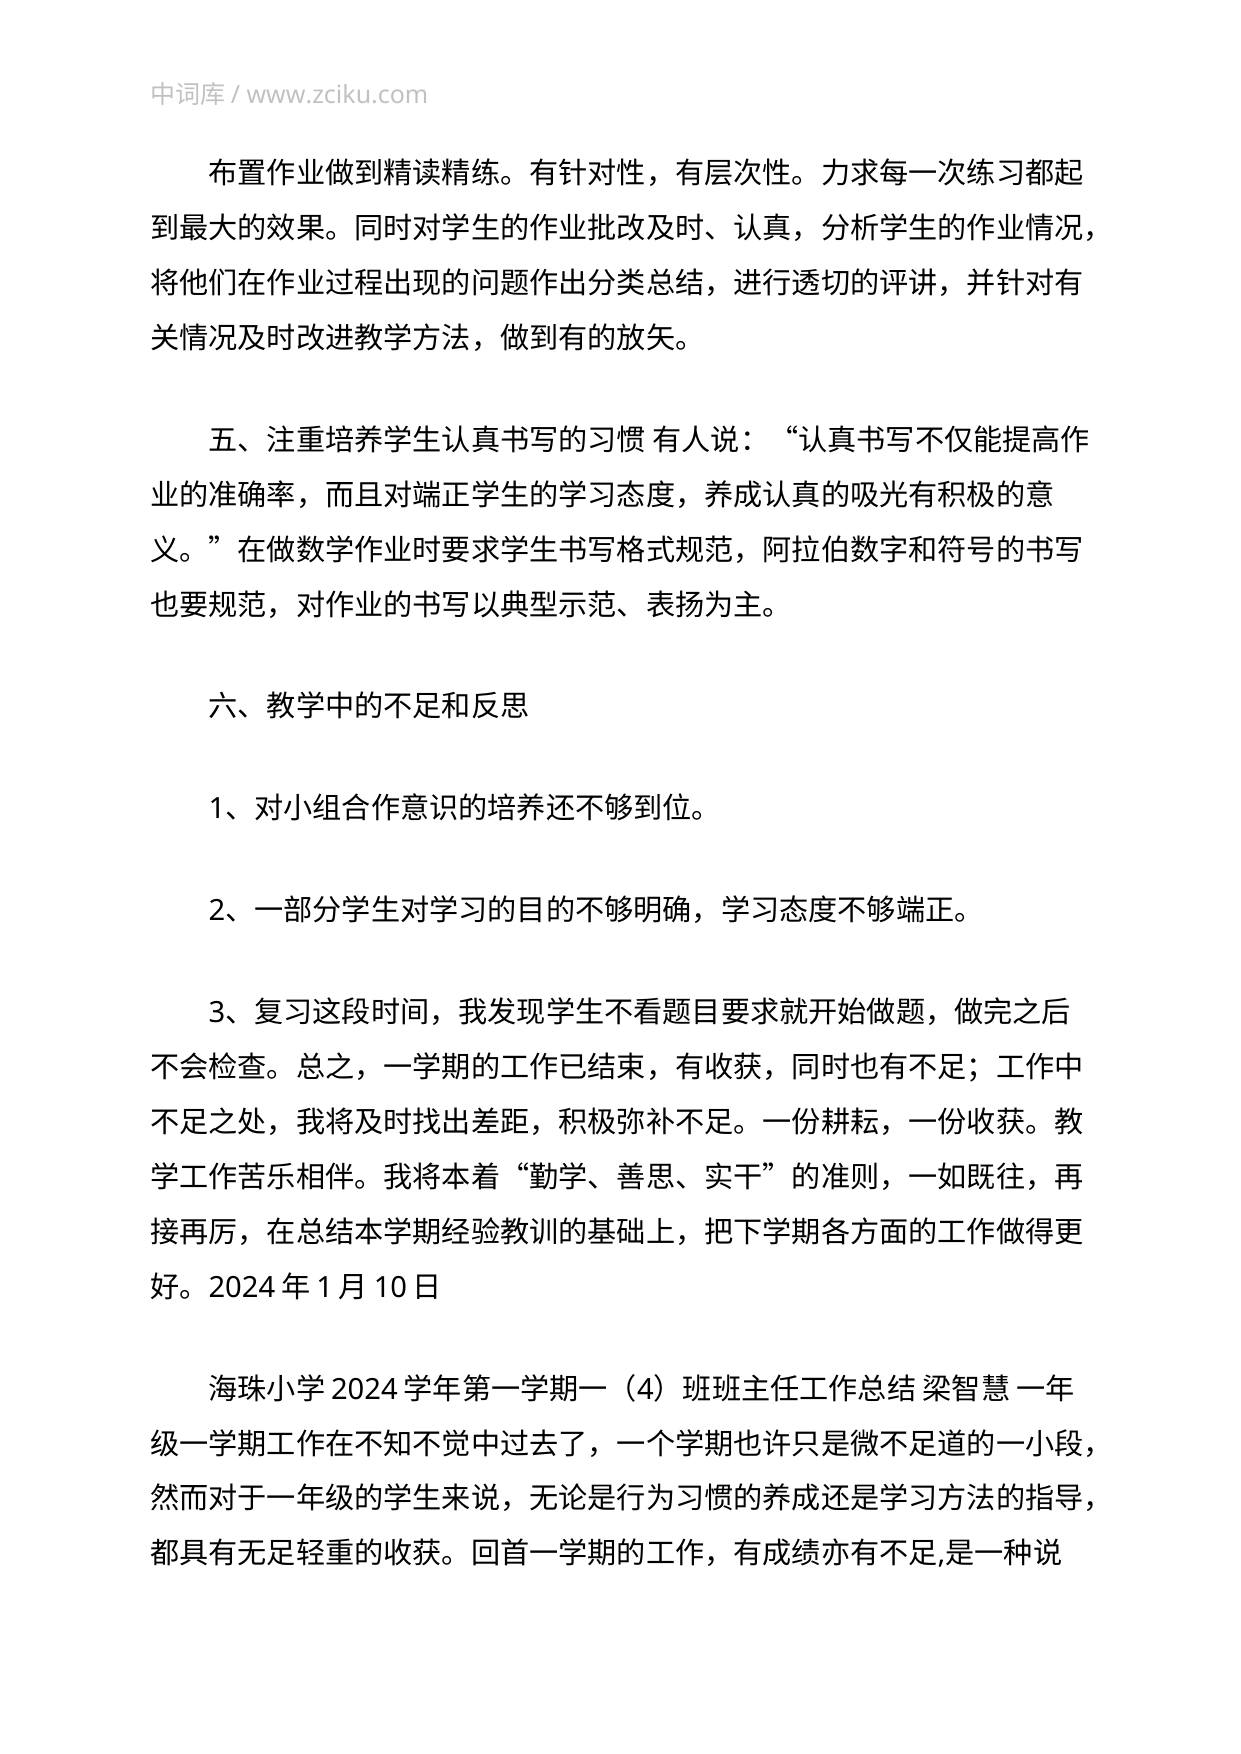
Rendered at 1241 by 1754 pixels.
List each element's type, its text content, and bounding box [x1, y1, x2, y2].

text 3、复习这段时间，我发现学生不看题目要求就开始做题，做完之后不会检查。总之，一学期的工作已结束，有收获，同时也有不足；工作中不足之处，我将及时找出差距，积极弥补不足。一份耕耘，一份收获。教学工作苦乐相伴。我将本着“勤学、善思、实干”的准则，一如既往，再接再厉，在总结本学期经验教训的基础上，把下学期各方面的工作做得更好。2024年1月10日 [150, 989, 1090, 1306]
text 2、一部分学生对学习的目的不够明确，学习态度不够端正。 [150, 887, 1090, 929]
text 六、教学中的不足和反思 [150, 683, 1090, 725]
text 1、对小组合作意识的培养还不够到位。 [150, 785, 1090, 827]
text 布置作业做到精读精练。有针对性，有层次性。力求每一次练习都起到最大的效果。同时对学生的作业批改及时、认真，分析学生的作业情况，将他们在作业过程出现的问题作出分类总结，进行透切的评讲，并针对有关情况及时改进教学方法，做到有的放矢。 [150, 150, 1090, 357]
text 五、注重培养学生认真书写的习惯 有人说：“认真书写不仅能提高作业的准确率，而且对端正学生的学习态度，养成认真的吸光有积极的意义。”在做数学作业时要求学生书写格式规范，阿拉伯数字和符号的书写也要规范，对作业的书写以典型示范、表扬为主。 [150, 416, 1090, 623]
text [150, 1365, 1090, 1572]
